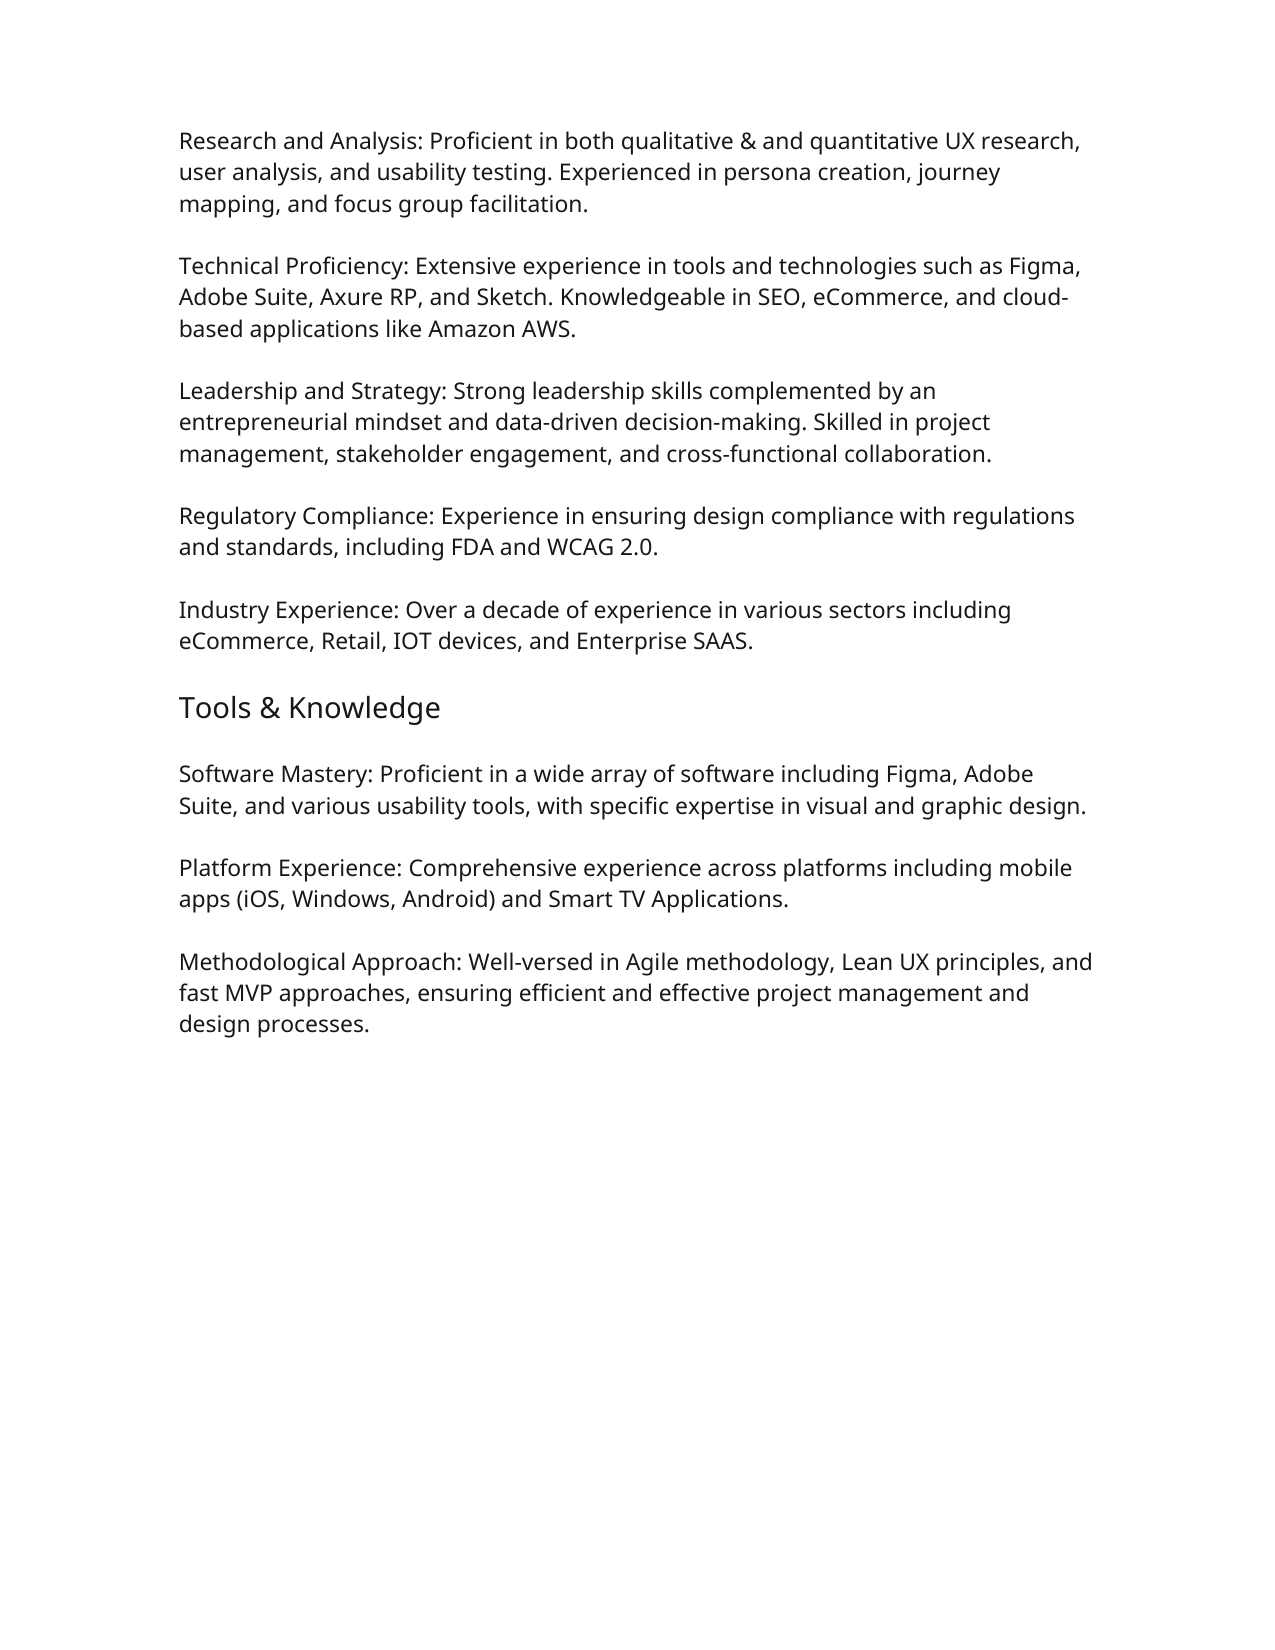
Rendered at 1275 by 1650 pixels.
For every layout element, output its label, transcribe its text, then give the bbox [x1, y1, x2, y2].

text Tools & Knowledge [177, 687, 1098, 727]
text Methodological Approach: Well-versed in Agile methodology, Lean UX principles, and fast MVP approaches, ensuring efficient and effective project management and design processes. [177, 946, 1098, 1040]
text Regulatory Compliance: Experience in ensuring design compliance with regulations and standards, including FDA and WCAG 2.0. [657, 500, 1098, 562]
text Software Mastery: Proficient in a wide array of software including Figma, Adobe Suite, and various usability tools, with specific expertise in visual and graphic design. [177, 758, 1098, 821]
text Technical Proficiency: Extensive experience in tools and technologies such as Figma, Adobe Suite, Axure RP, and Sketch. Knowledgeable in SEO, eCommerce, and cloud-based applications like Amazon AWS. [177, 250, 1098, 344]
text Research and Analysis: Proficient in both qualitative & and quantitative UX research, user analysis, and usability testing. Experienced in persona creation, journey mapping, and focus group facilitation. [177, 125, 1098, 219]
text Leadership and Strategy: Strong leadership skills complemented by an entrepreneurial mindset and data-driven decision-making. Skilled in project management, stakeholder engagement, and cross-functional collaboration. [177, 375, 1098, 469]
text Industry Experience: Over a decade of experience in various sectors including eCommerce, Retail, IOT devices, and Enterprise SAAS. [752, 594, 1098, 656]
text Platform Experience: Comprehensive experience across platforms including mobile apps (iOS, Windows, Android) and Smart TV Applications. [177, 852, 1098, 915]
